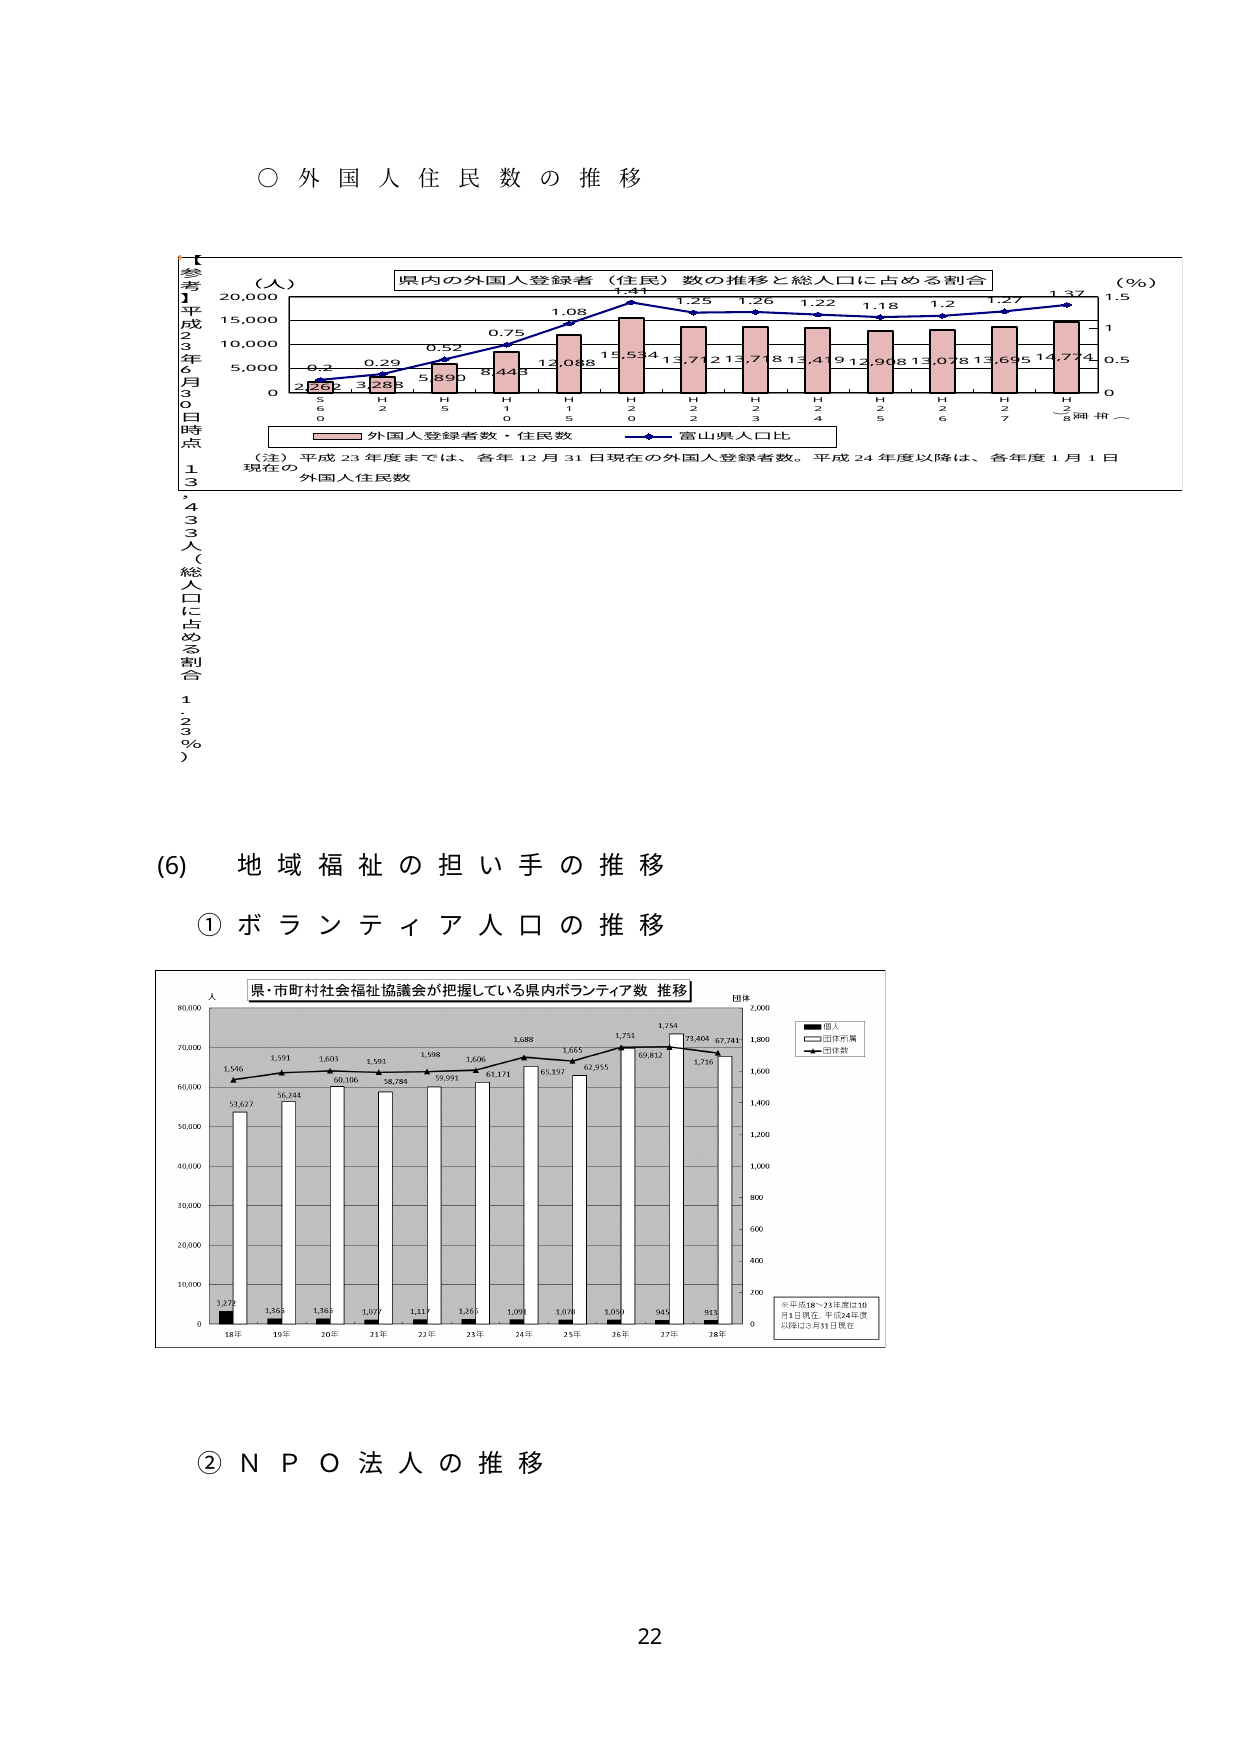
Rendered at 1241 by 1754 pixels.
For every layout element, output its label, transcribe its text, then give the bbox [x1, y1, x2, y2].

text (6) 地域福祉の担い手の推移 [157, 834, 1142, 894]
picture [155, 970, 886, 1348]
text ①ボランティア人口の推移 [157, 894, 1142, 953]
text ○外国人住民数の推移 [157, 146, 1142, 206]
text ②ＮＰＯ法人の推移 [157, 1432, 1142, 1492]
